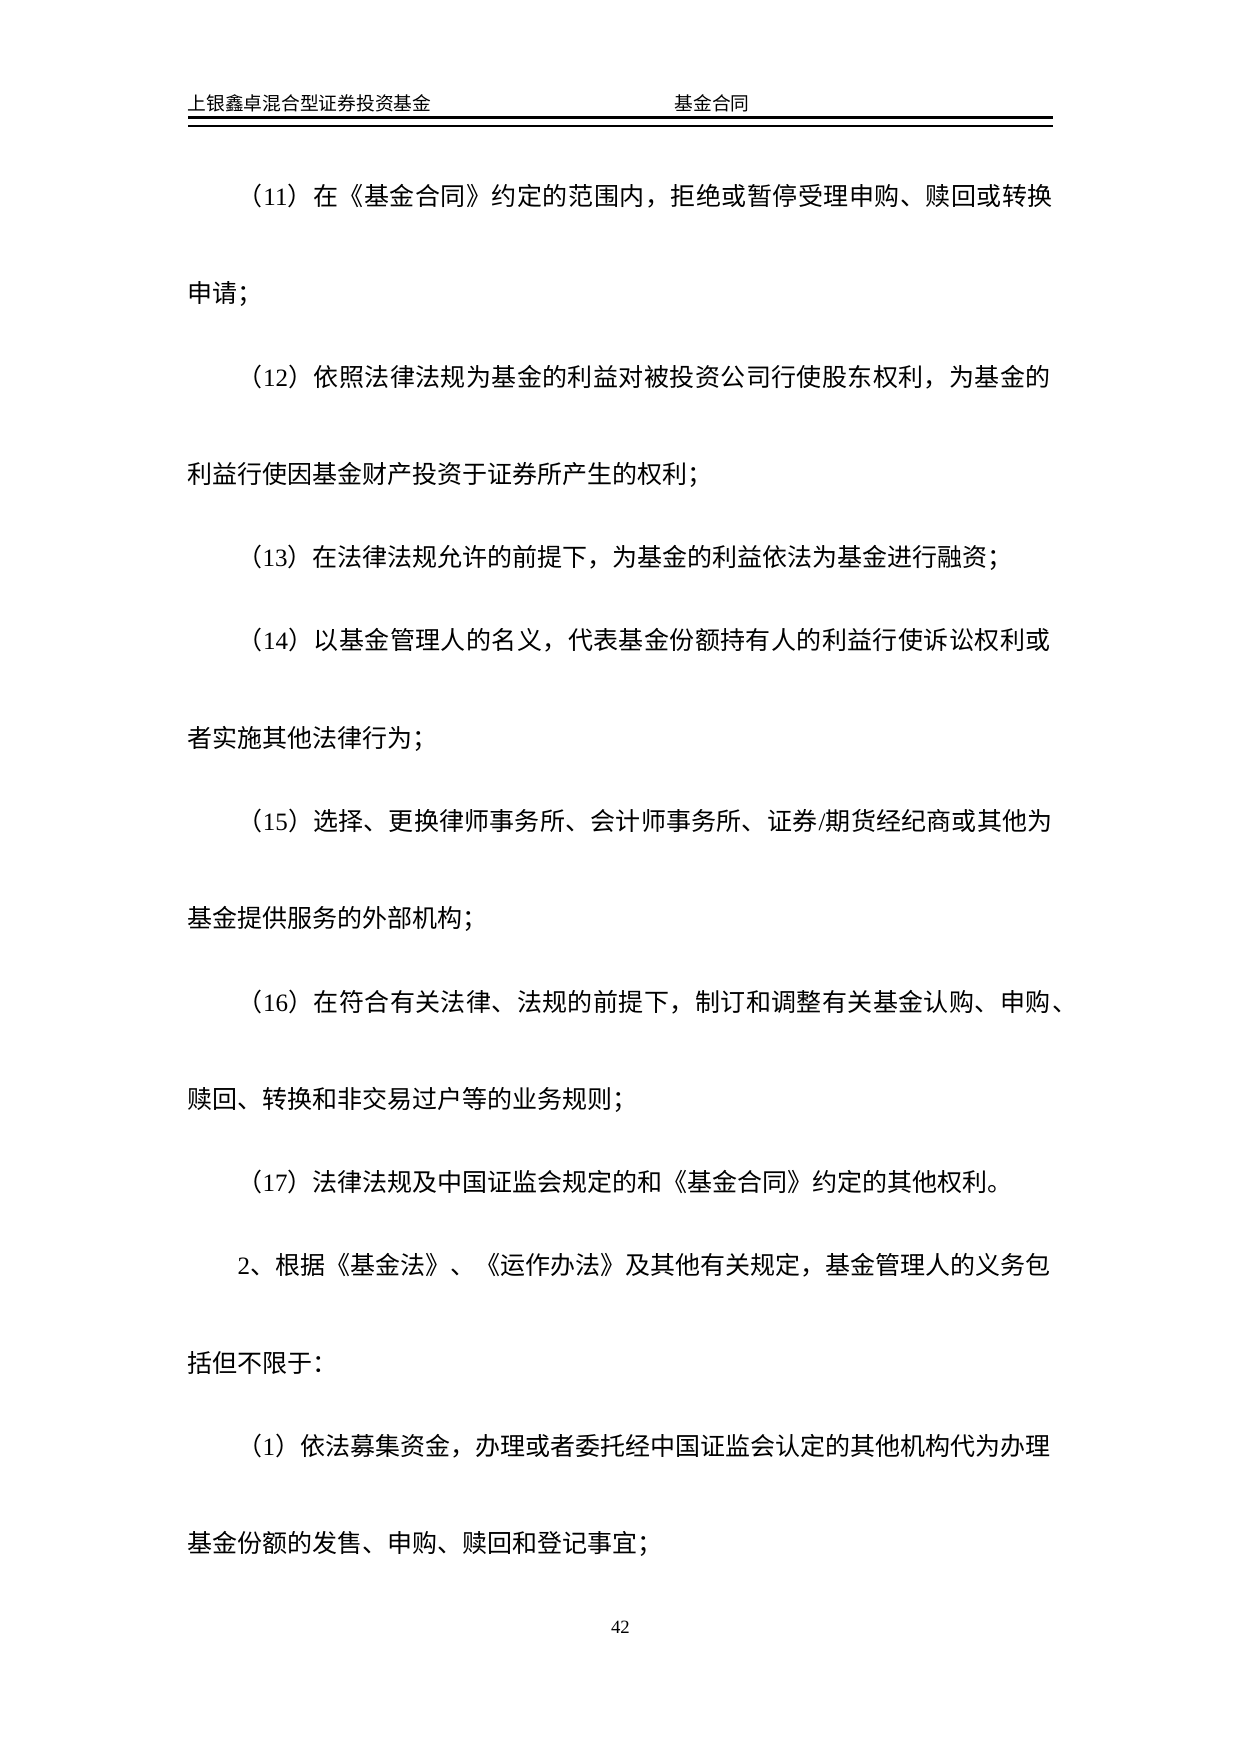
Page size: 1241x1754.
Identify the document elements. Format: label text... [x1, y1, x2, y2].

text （12）依照法律法规为基金的利益对被投资公司行使股东权利，为基金的利益行使因基金财产投资于证券所产生的权利； [187, 343, 1053, 505]
text （16）在符合有关法律、法规的前提下，制订和调整有关基金认购、申购、赎回、转换和非交易过户等的业务规则； [187, 968, 1053, 1130]
text （1）依法募集资金，办理或者委托经中国证监会认定的其他机构代为办理基金份额的发售、申购、赎回和登记事宜； [187, 1412, 1053, 1574]
text （13）在法律法规允许的前提下，为基金的利益依法为基金进行融资； [187, 523, 1053, 588]
text 2、根据《基金法》、《运作办法》及其他有关规定，基金管理人的义务包括但不限于： [187, 1231, 1053, 1394]
text （15）选择、更换律师事务所、会计师事务所、证券/期货经纪商或其他为基金提供服务的外部机构； [187, 787, 1053, 949]
text （14）以基金管理人的名义，代表基金份额持有人的利益行使诉讼权利或者实施其他法律行为； [187, 606, 1053, 769]
text （17）法律法规及中国证监会规定的和《基金合同》约定的其他权利。 [187, 1148, 1053, 1213]
text （11）在《基金合同》约定的范围内，拒绝或暂停受理申购、赎回或转换申请； [187, 162, 1053, 324]
